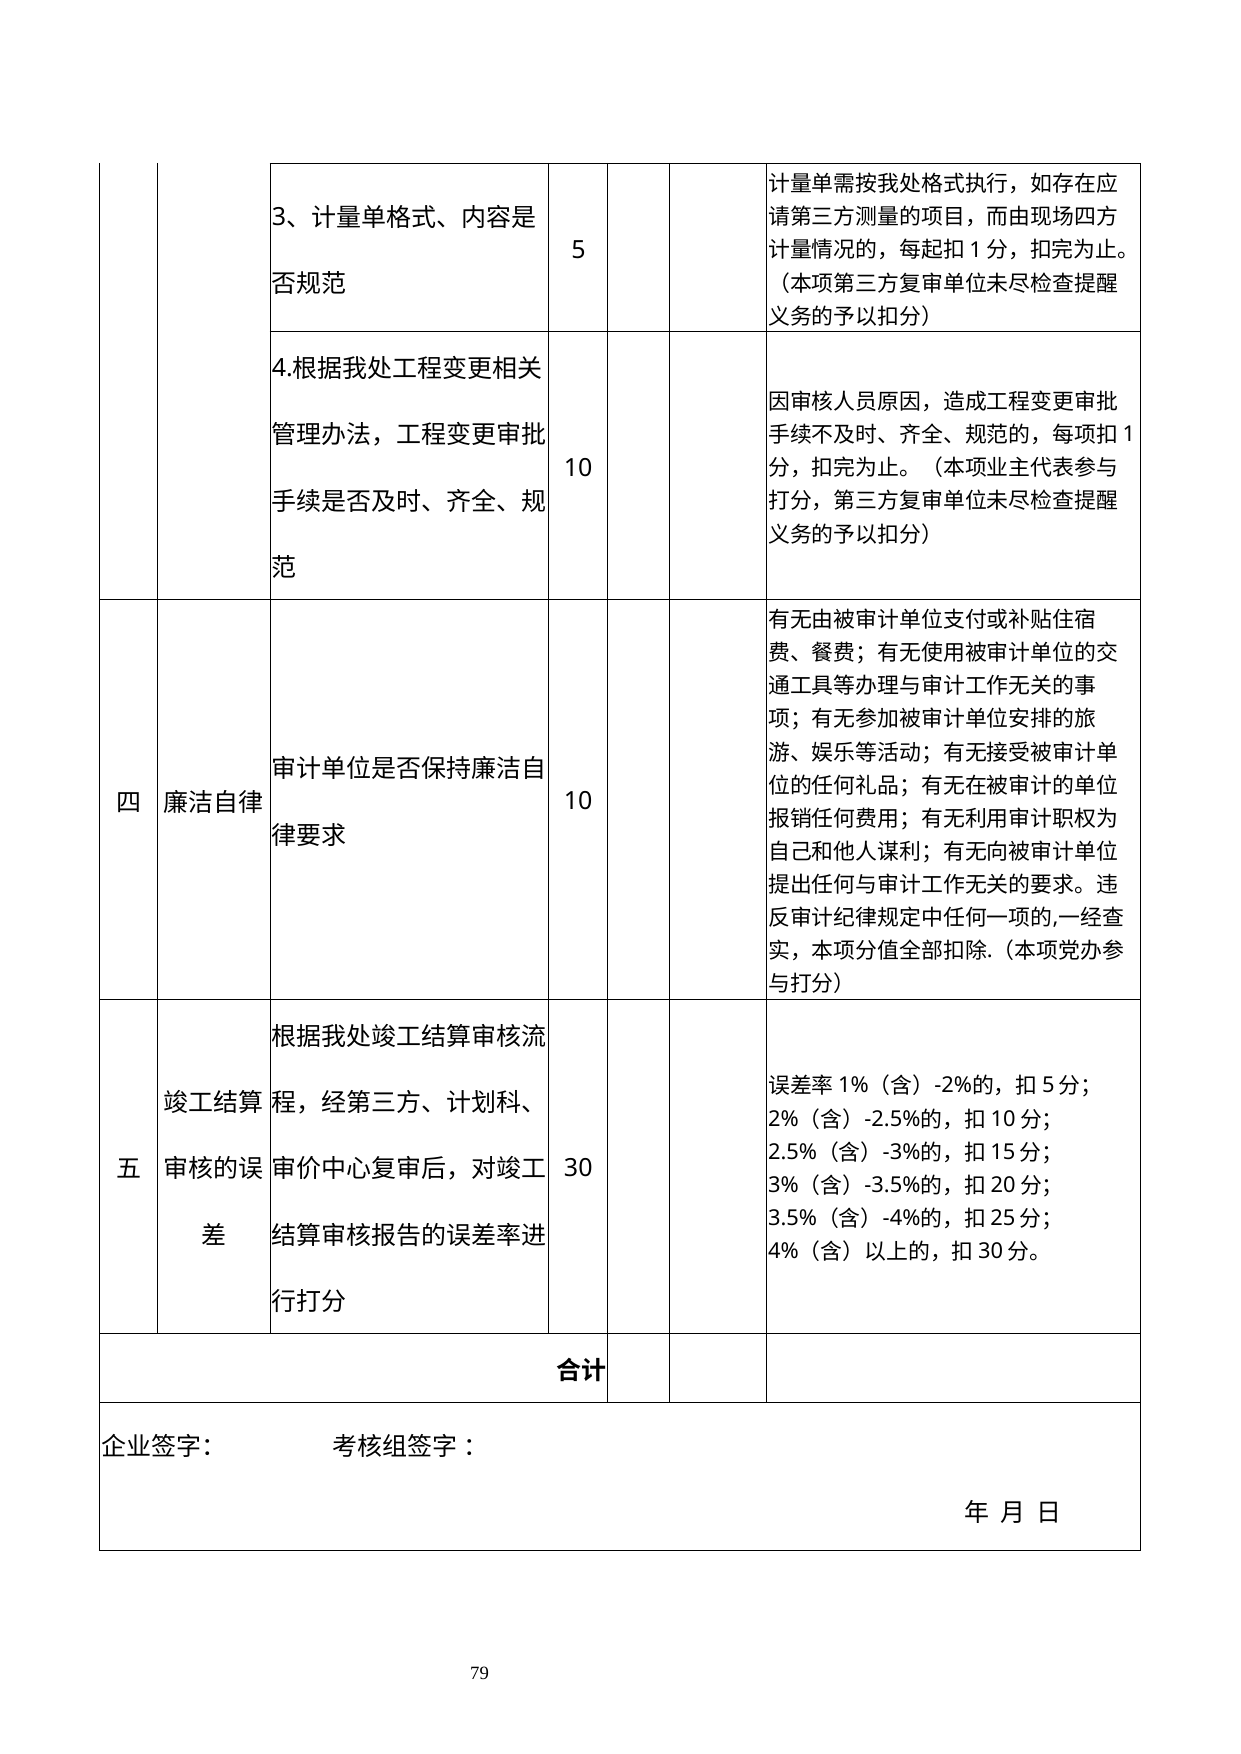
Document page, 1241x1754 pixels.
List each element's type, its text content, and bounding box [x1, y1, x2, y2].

table_cell [608, 1000, 669, 1333]
table_cell 根据我处竣工结算审核流程，经第三方、计划科、审价中心复审后，对竣工结算审核报告的误差率进行打分 [271, 1000, 548, 1333]
table_cell 审计单位是否保持廉洁自律要求 [271, 600, 548, 999]
table_cell [608, 600, 669, 999]
table_cell 5 [549, 164, 607, 331]
table_cell 企业签字： 考核组签字 ： 年 月 日 [100, 1403, 1140, 1550]
table_cell 因审核人员原因，造成工程变更审批手续不及时、齐全、规范的，每项扣1分，扣完为止。（本项业主代表参与打分，第三方复审单位未尽检查提醒义务的予以扣分） [767, 332, 1140, 599]
table_cell [670, 1000, 766, 1333]
table_cell 计量单需按我处格式执行，如存在应请第三方测量的项目，而由现场四方计量情况的，每起扣1分，扣完为止。（本项第三方复审单位未尽检查提醒义务的予以扣分） [767, 164, 1140, 331]
table_cell [670, 164, 766, 331]
table_cell 误差率1%（含）-2%的，扣5分； 2%（含）-2.5%的，扣10分； 2.5%（含）-3%的，扣15分； 3%（含）-3.5%的，扣20分； 3.5%（含）-4%的，扣25分； 4%（含）以上的，扣30分。 [767, 1000, 1140, 1333]
table_cell [670, 332, 766, 599]
table_cell 五 [100, 1000, 157, 1333]
table_cell 10 [549, 600, 607, 999]
table_cell 30 [549, 1000, 607, 1333]
table_cell [767, 1334, 1140, 1402]
table_cell 四 [100, 600, 157, 999]
table_cell 4.根据我处工程变更相关管理办法，工程变更审批手续是否及时、齐全、规范 [271, 332, 548, 599]
table_cell 3、计量单格式、内容是否规范 [271, 164, 548, 331]
table_cell [608, 332, 669, 599]
table_cell [608, 1334, 669, 1402]
table_cell [670, 600, 766, 999]
table_cell 竣工结算审核的误差 [158, 1000, 270, 1333]
table_cell [608, 164, 669, 331]
table_cell 廉洁自律 [158, 600, 270, 999]
table_cell 合计 [100, 1334, 607, 1402]
table_cell 10 [549, 332, 607, 599]
table_cell 有无由被审计单位支付或补贴住宿费、餐费；有无使用被审计单位的交通工具等办理与审计工作无关的事项；有无参加被审计单位安排的旅游、娱乐等活动；有无接受被审计单位的任何礼品；有无在被审计的单位报销任何费用；有无利用审计职权为自己和他人谋利；有无向被审计单位提出任何与审计工作无关的要求。违反审计纪律规定中任何一项的,一经查实，本项分值全部扣除.（本项党办参与打分） [767, 600, 1140, 999]
table_cell [670, 1334, 766, 1402]
